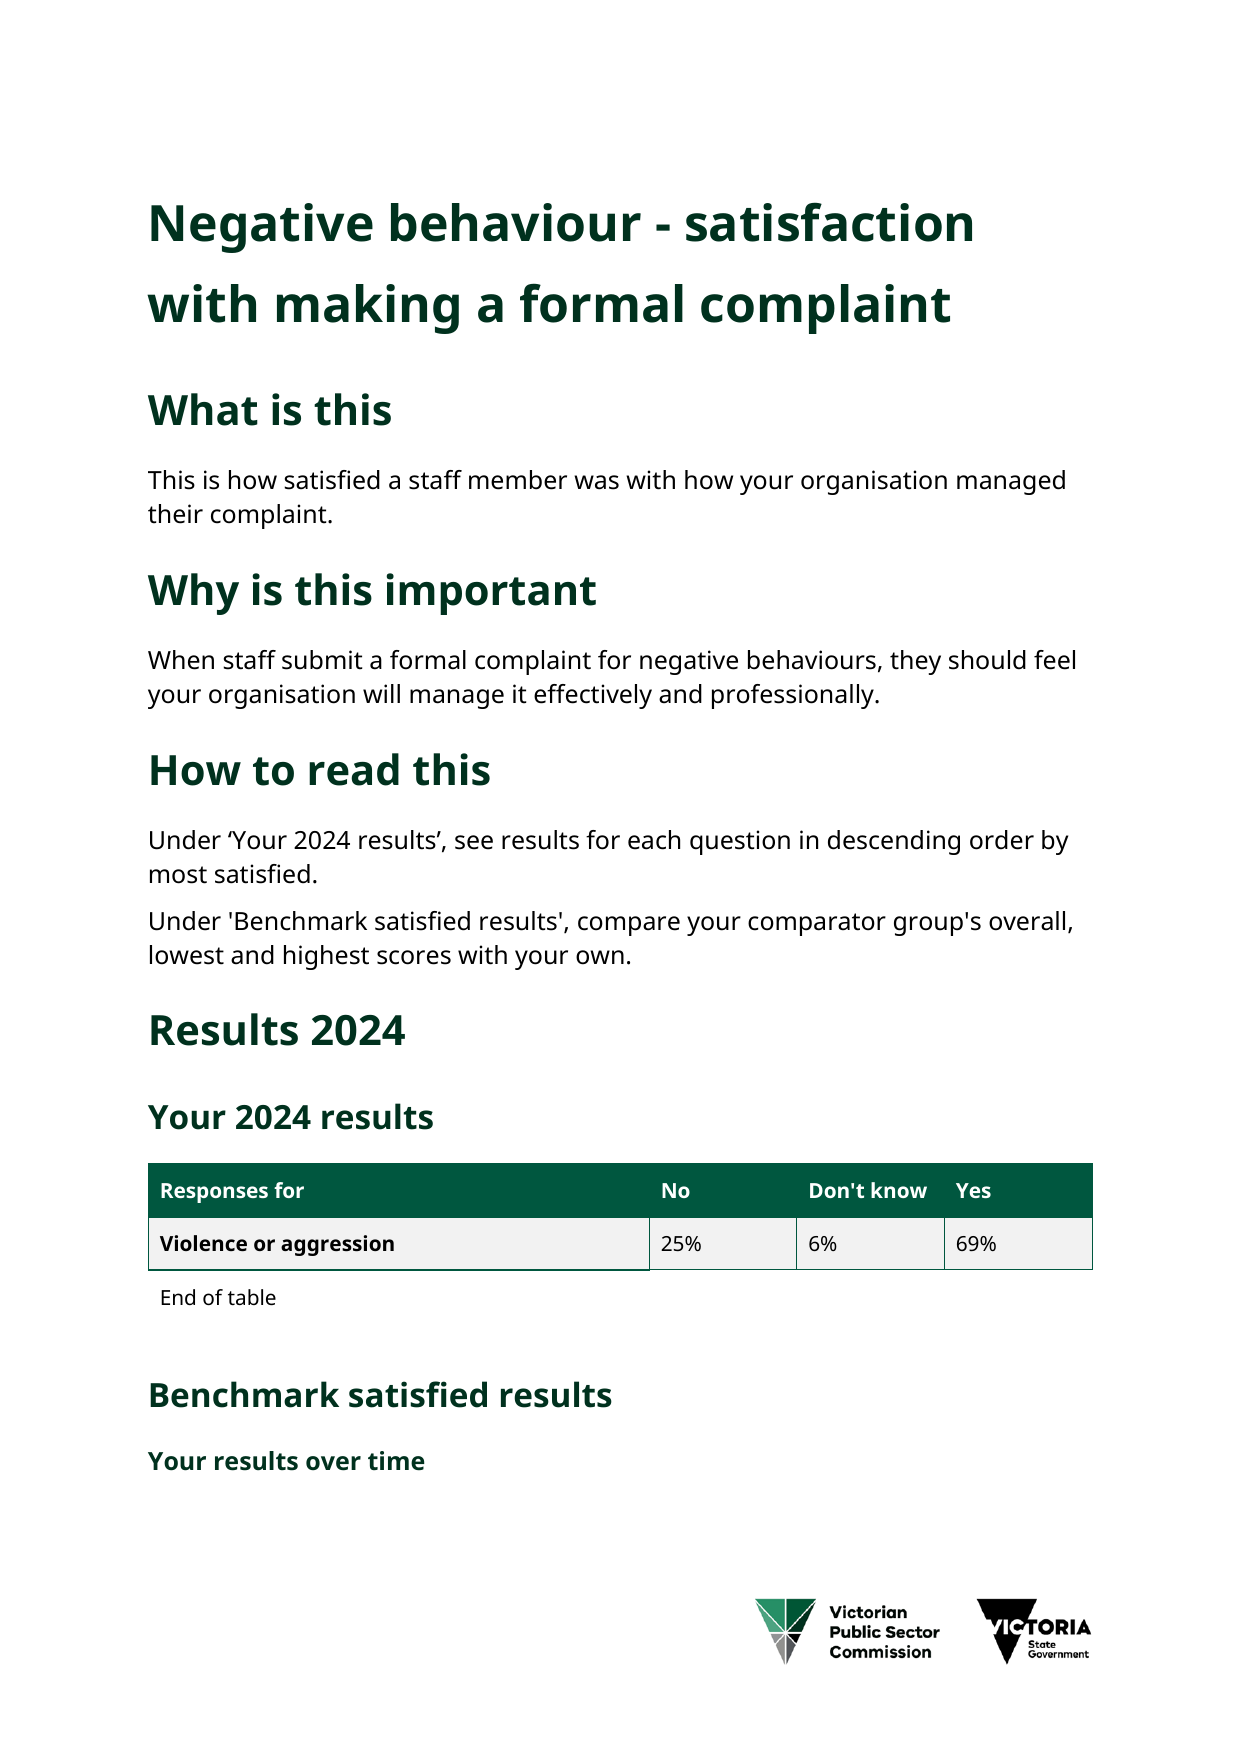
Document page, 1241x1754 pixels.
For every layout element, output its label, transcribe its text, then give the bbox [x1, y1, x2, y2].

text When staff submit a formal complaint for negative behaviours, they should feel your organisation will manage it effectively and professionally. [148, 643, 1092, 711]
subtitle What is this [148, 380, 1092, 437]
subtitle Why is this important [148, 560, 1092, 617]
subtitle Your results over time [148, 1443, 1092, 1477]
text Under 'Benchmark satisfied results', compare your comparator group's overall, lowest and highest scores with your own. [148, 903, 1092, 972]
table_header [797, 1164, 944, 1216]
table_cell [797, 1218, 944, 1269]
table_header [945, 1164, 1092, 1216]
subtitle Benchmark satisfied results [148, 1372, 1092, 1417]
text This is how satisfied a staff member was with how your organisation managed their complaint. [148, 463, 1092, 531]
picture [754, 1598, 1093, 1666]
subtitle Your 2024 results [148, 1094, 1092, 1139]
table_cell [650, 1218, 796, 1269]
text Under ‘Your 2024 results’, see results for each question in descending order by most satisfied. [148, 823, 1092, 891]
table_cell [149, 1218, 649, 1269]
subtitle How to read this [148, 740, 1092, 797]
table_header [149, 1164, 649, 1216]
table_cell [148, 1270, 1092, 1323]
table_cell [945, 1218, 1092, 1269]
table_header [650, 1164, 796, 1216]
subtitle Results 2024 [148, 1001, 1092, 1058]
subtitle Negative behaviour - satisfaction with making a formal complaint [148, 188, 1092, 338]
